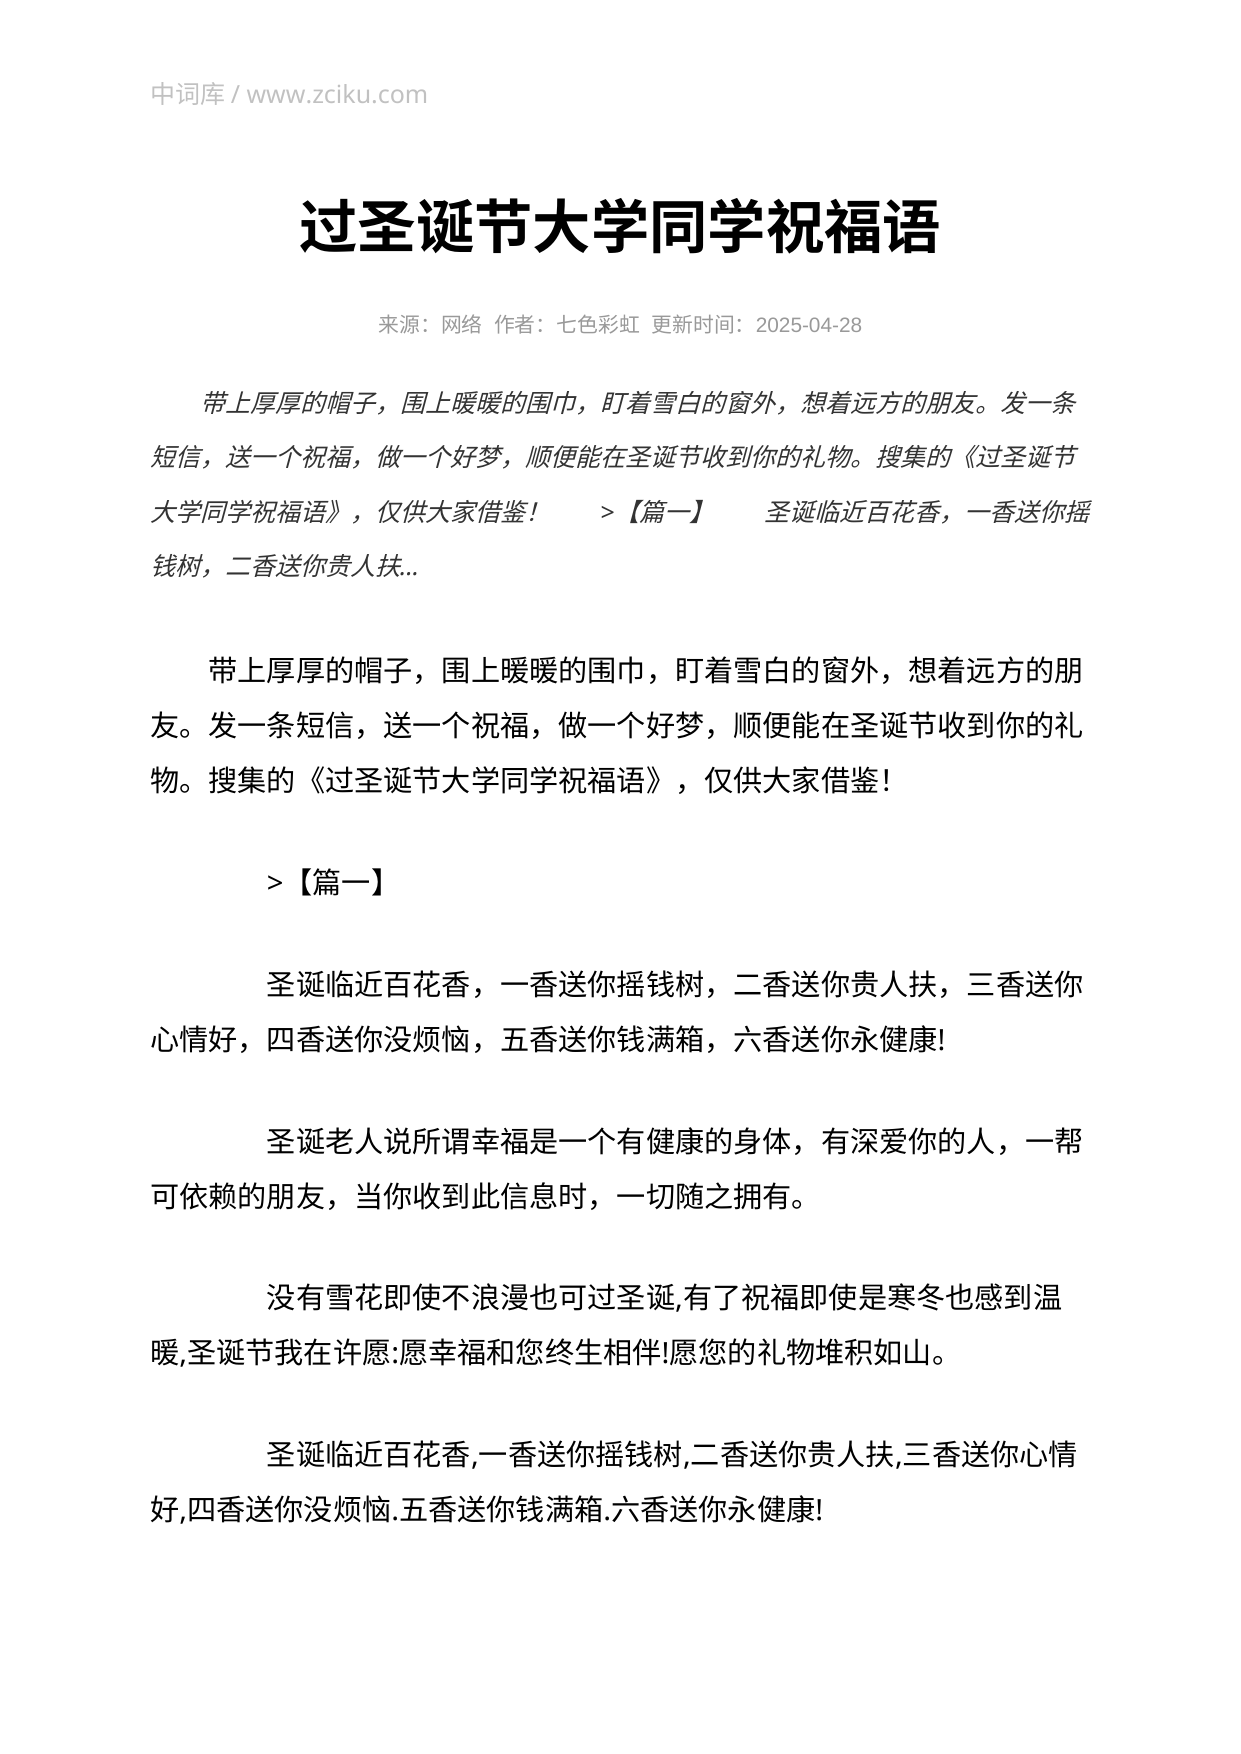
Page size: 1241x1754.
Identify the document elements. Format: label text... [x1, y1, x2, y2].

subtitle 过圣诞节大学同学祝福语 [150, 181, 1090, 266]
text 没有雪花即使不浪漫也可过圣诞,有了祝福即使是寒冬也感到温暖,圣诞节我在许愿:愿幸福和您终生相伴!愿您的礼物堆积如山。 [150, 1275, 1090, 1372]
text 圣诞老人说所谓幸福是一个有健康的身体，有深爱你的人，一帮可依赖的朋友，当你收到此信息时，一切随之拥有。 [150, 1118, 1090, 1215]
text 带上厚厚的帽子，围上暖暖的围巾，盯着雪白的窗外，想着远方的朋友。发一条短信，送一个祝福，做一个好梦，顺便能在圣诞节收到你的礼物。搜集的《过圣诞节大学同学祝福语》，仅供大家借鉴！ >【篇一】 圣诞临近百花香，一香送你摇钱树，二香送你贵人扶... [150, 383, 1090, 583]
text 圣诞临近百花香,一香送你摇钱树,二香送你贵人扶,三香送你心情好,四香送你没烦恼.五香送你钱满箱.六香送你永健康! [150, 1432, 1090, 1529]
text 来源：网络 作者：七色彩虹 更新时间：2025-04-28 [150, 313, 1090, 337]
text >【篇一】 [150, 859, 1090, 902]
text 带上厚厚的帽子，围上暖暖的围巾，盯着雪白的窗外，想着远方的朋友。发一条短信，送一个祝福，做一个好梦，顺便能在圣诞节收到你的礼物。搜集的《过圣诞节大学同学祝福语》，仅供大家借鉴！ [150, 648, 1090, 800]
text 圣诞临近百花香，一香送你摇钱树，二香送你贵人扶，三香送你心情好，四香送你没烦恼，五香送你钱满箱，六香送你永健康! [150, 961, 1090, 1059]
